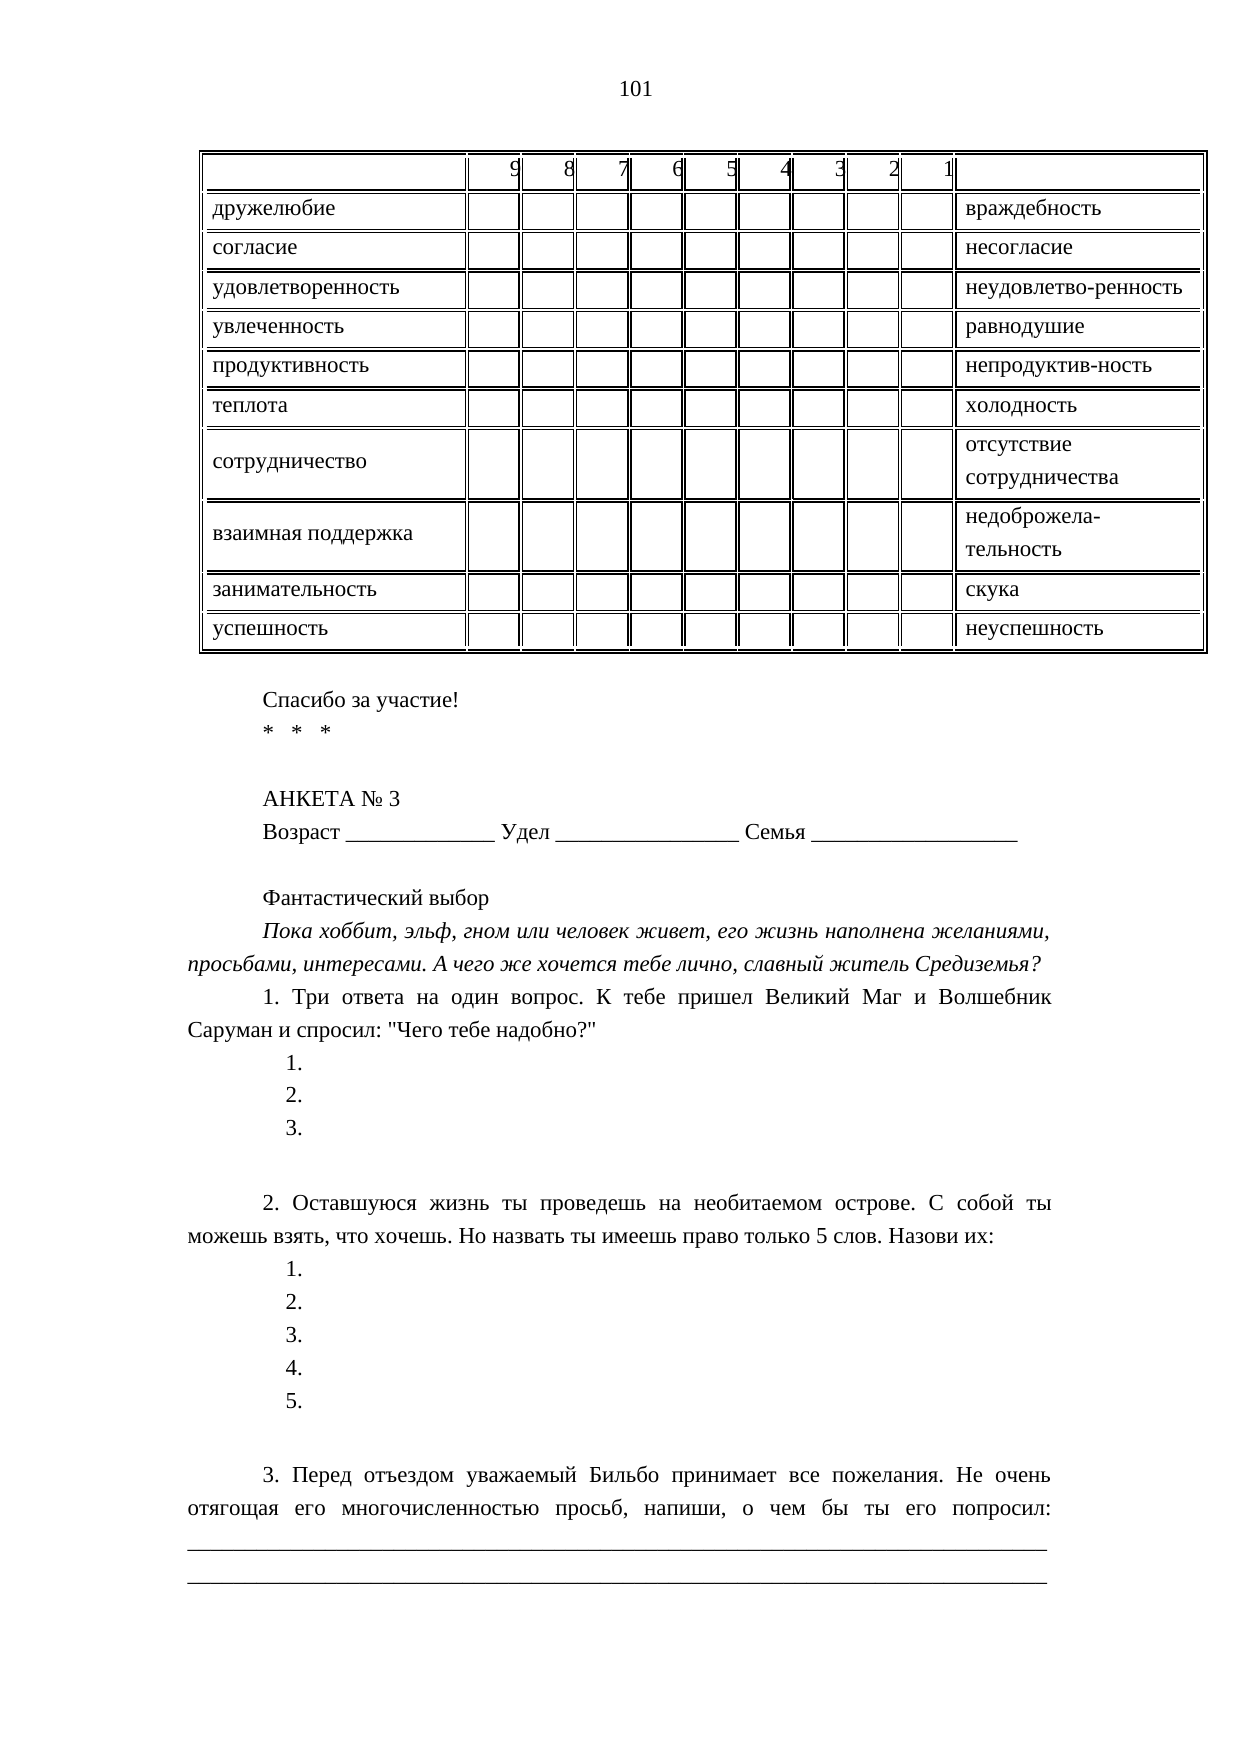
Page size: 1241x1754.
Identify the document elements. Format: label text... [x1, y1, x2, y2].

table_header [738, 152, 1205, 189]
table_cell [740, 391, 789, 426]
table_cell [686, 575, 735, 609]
text 2. [187, 1288, 1053, 1314]
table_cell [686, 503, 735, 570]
text АНКЕТА № 3 [187, 785, 1053, 812]
text 1. [187, 1255, 1053, 1281]
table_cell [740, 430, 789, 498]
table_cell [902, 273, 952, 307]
text 1. [187, 1049, 1053, 1075]
text Спасибо за участие! [187, 687, 1053, 713]
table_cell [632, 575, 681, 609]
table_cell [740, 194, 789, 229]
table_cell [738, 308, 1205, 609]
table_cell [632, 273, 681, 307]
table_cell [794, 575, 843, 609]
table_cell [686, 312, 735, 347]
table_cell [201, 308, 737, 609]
text 2. Оставшуюся жизнь ты проведешь на необитаемом острове. С собой ты можешь взять, что хочешь. Но назвать ты имеешь право только 5 слов. Назови их: [187, 1189, 1053, 1248]
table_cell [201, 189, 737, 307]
text 3. [187, 1114, 1053, 1141]
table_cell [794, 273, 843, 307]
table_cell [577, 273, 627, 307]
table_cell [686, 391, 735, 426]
text Возраст _____________ Удел ________________ Семья __________________ [187, 818, 1053, 844]
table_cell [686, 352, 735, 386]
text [187, 1462, 1053, 1587]
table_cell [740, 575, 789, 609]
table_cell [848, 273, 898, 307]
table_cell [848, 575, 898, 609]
text * * * [187, 719, 1053, 746]
text Фантастический выбор [187, 884, 1053, 910]
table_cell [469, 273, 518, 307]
text Пока хоббит, эльф, гном или человек живет, его жизнь наполнена желаниями, просьбами, интересами. А чего же хочется тебе лично, славный житель Средиземья? [187, 917, 1053, 976]
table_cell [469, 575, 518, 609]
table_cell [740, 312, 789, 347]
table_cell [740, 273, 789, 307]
text 1. Три ответа на один вопрос. К тебе пришел Великий Маг и Волшебник Саруман и спросил: "Чего тебе надобно?" [187, 983, 1053, 1042]
text 3. [187, 1321, 1053, 1347]
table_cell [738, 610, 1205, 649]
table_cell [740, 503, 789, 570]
text 2. [187, 1082, 1053, 1108]
text 5. [187, 1387, 1053, 1413]
text 4. [187, 1354, 1053, 1380]
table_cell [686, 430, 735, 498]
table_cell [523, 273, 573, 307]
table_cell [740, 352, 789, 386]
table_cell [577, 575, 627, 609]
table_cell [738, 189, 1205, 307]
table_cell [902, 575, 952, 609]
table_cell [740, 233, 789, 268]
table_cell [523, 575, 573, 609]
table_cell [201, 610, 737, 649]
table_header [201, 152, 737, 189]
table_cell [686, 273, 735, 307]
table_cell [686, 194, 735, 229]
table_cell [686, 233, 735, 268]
